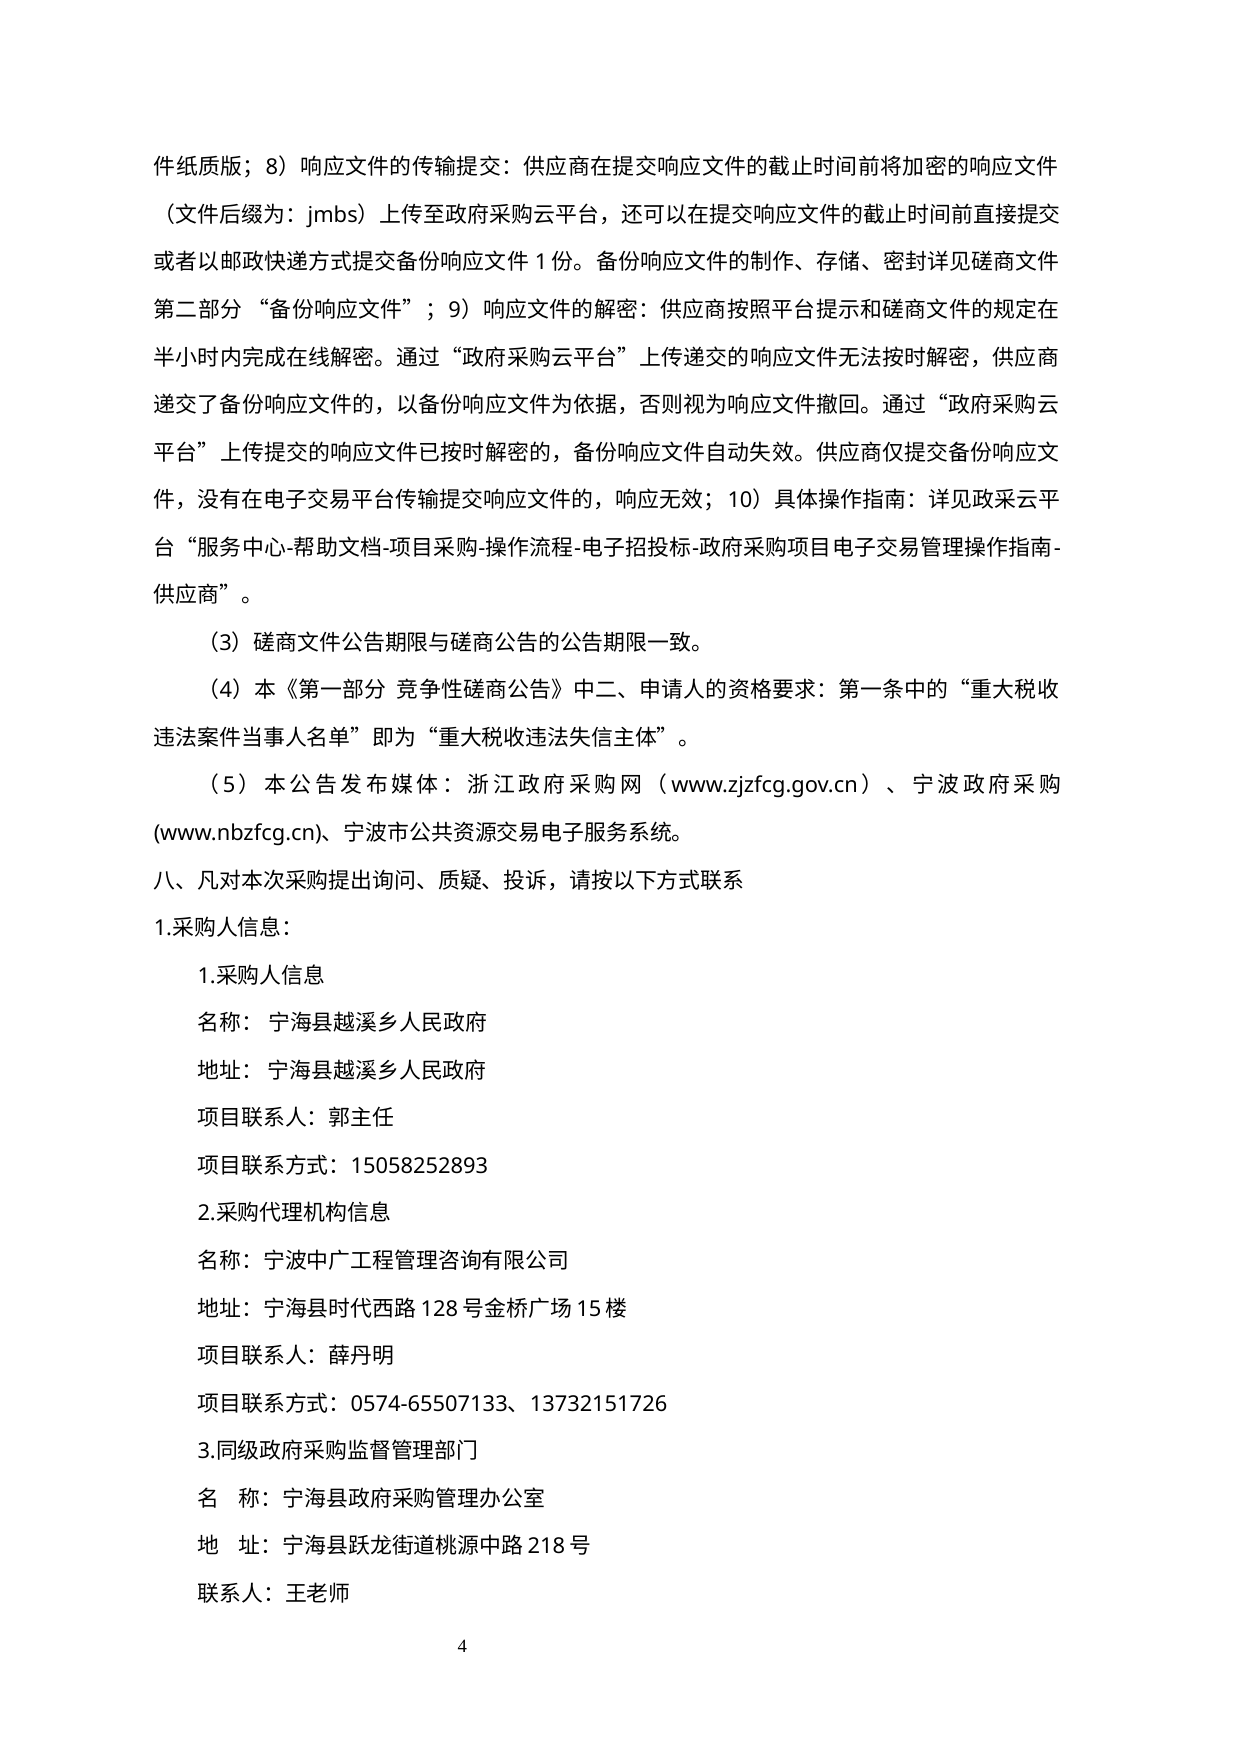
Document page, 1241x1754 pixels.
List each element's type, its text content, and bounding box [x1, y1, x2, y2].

text 地 址：宁海县跃龙街道桃源中路218号 [153, 1528, 1061, 1560]
text 项目联系人：薛丹明 [153, 1338, 1061, 1370]
text 1.采购人信息： [153, 910, 1061, 942]
text 项目联系人：郭主任 [153, 1100, 1061, 1132]
text 名 称：宁海县政府采购管理办公室 [153, 1481, 1061, 1512]
text 名称：宁波中广工程管理咨询有限公司 [153, 1243, 1061, 1275]
text 项目联系方式：15058252893 [153, 1148, 1061, 1179]
text （4）本《第一部分 竞争性磋商公告》中二、申请人的资格要求：第一条中的“重大税收违法案件当事人名单”即为“重大税收违法失信主体”。 [153, 672, 1061, 752]
text 地址：宁海县时代西路128号金桥广场15楼 [153, 1291, 1061, 1322]
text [153, 149, 1061, 609]
text 八、凡对本次采购提出询问、质疑、投诉，请按以下方式联系 [153, 863, 1061, 894]
text 项目联系方式：0574-65507133、13732151726 [153, 1386, 1061, 1417]
text （5）本公告发布媒体：浙江政府采购网（www.zjzfcg.gov.cn）、宁波政府采购(www.nbzfcg.cn)、宁波市公共资源交易电子服务系统。 [153, 767, 1061, 847]
text 1.采购人信息 [153, 958, 1061, 989]
text （3）磋商文件公告期限与磋商公告的公告期限一致。 [153, 625, 1061, 656]
text 2.采购代理机构信息 [153, 1195, 1061, 1227]
text 名称： 宁海县越溪乡人民政府 [153, 1005, 1061, 1037]
text 联系人：王老师 [153, 1576, 1061, 1608]
text 地址： 宁海县越溪乡人民政府 [153, 1053, 1061, 1084]
text 3.同级政府采购监督管理部门 [153, 1433, 1061, 1465]
